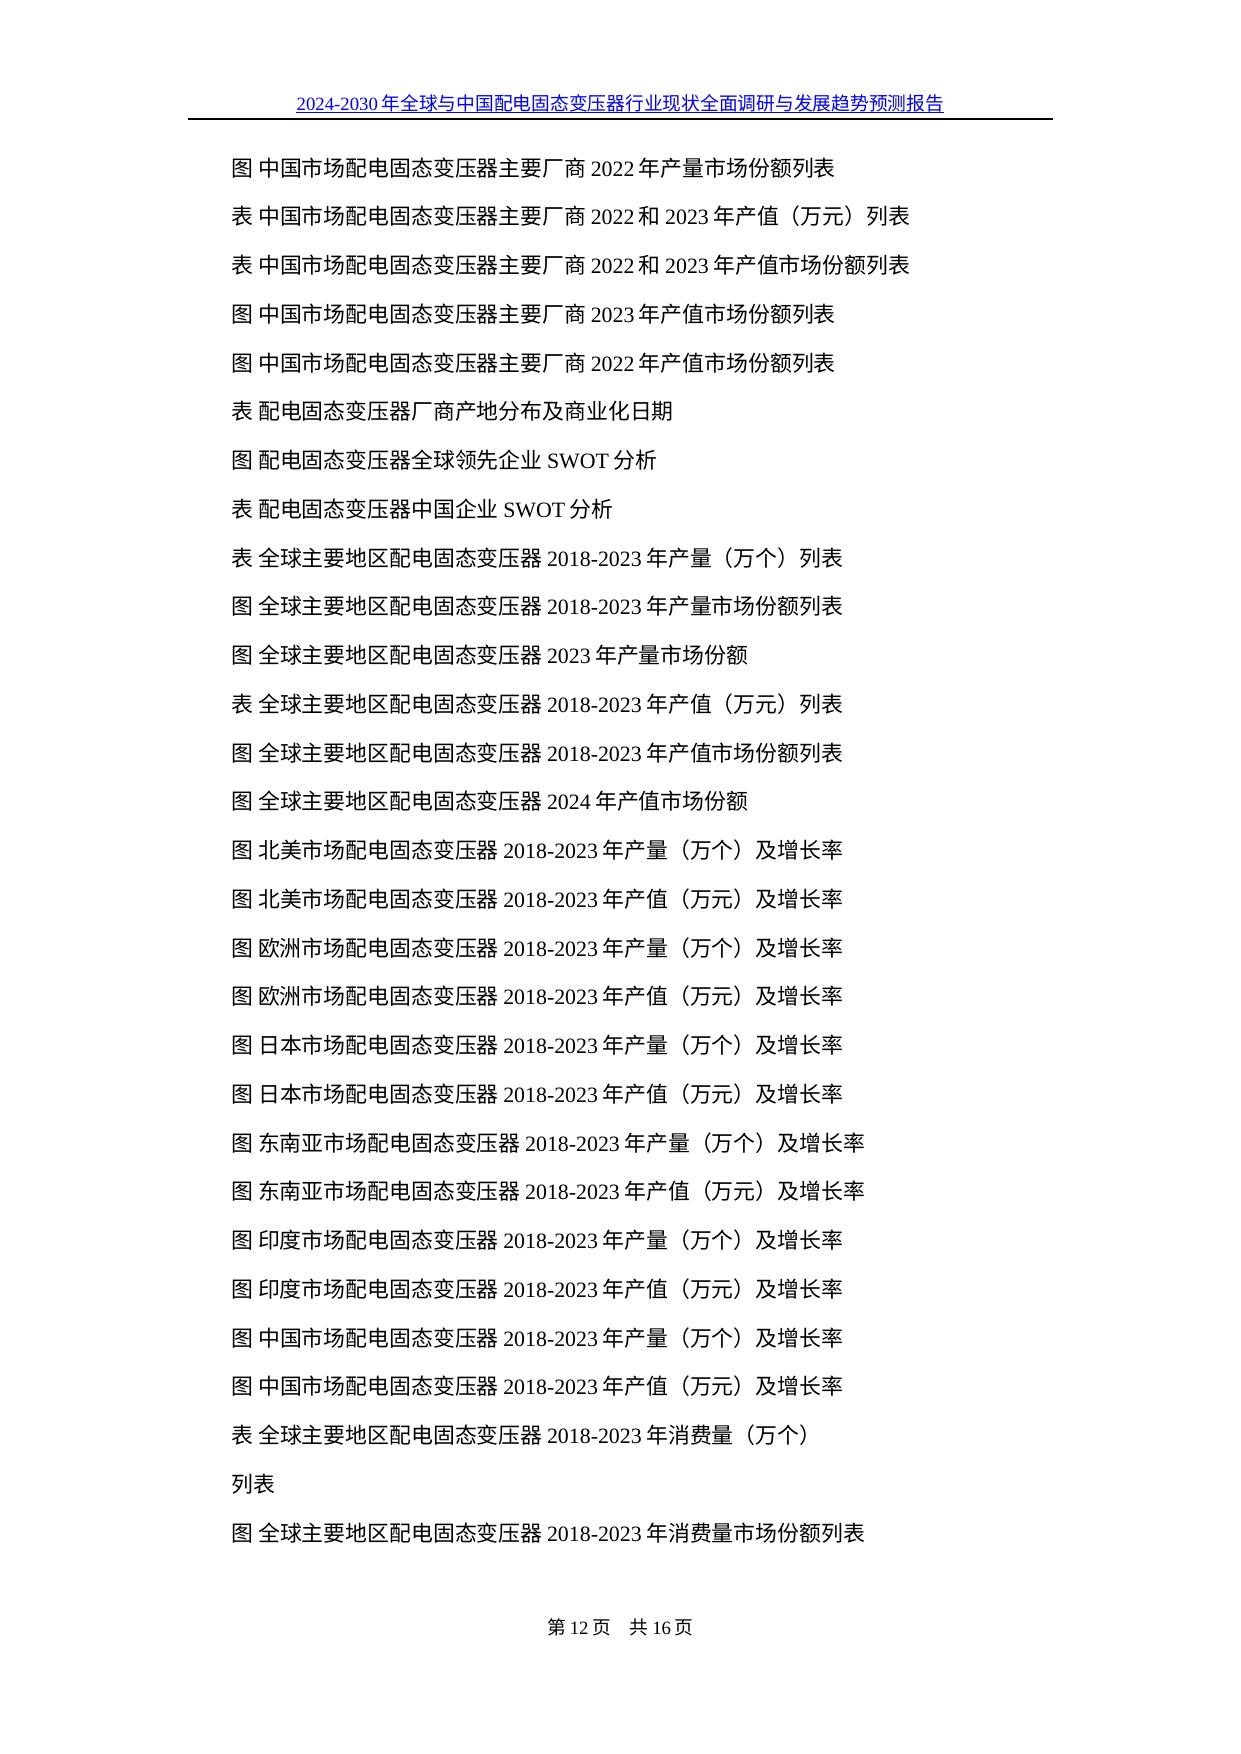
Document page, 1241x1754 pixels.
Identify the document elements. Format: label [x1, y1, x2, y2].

text [187, 150, 1053, 1548]
